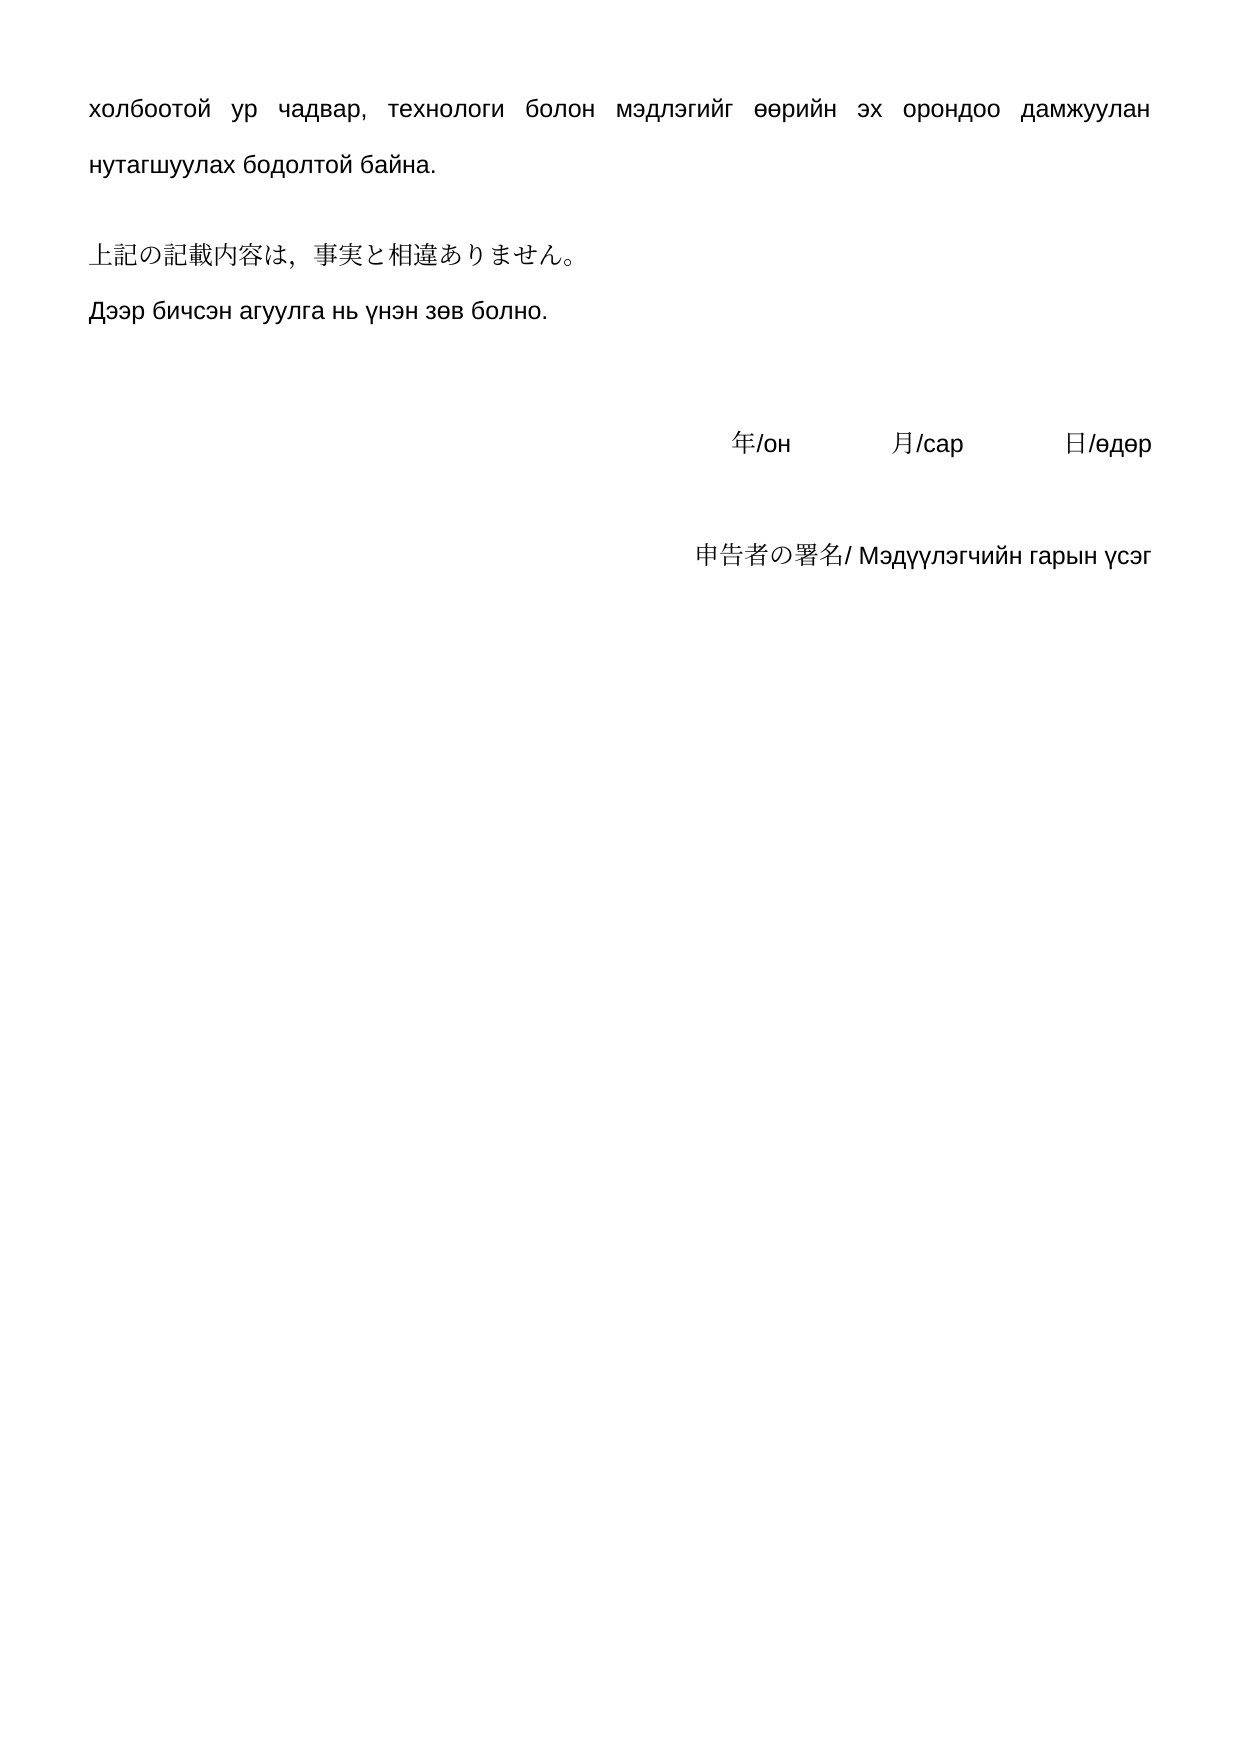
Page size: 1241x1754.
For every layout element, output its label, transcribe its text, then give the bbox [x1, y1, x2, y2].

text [89, 89, 1152, 183]
text Дээр бичсэн агуулга нь үнэн зөв болно. [89, 291, 1152, 329]
text 上記の記載内容は，事実と相違ありません。 [89, 235, 1152, 273]
text 申告者の署名/ Мэдүүлэгчийн гарын үсэг [89, 535, 1152, 573]
text 年/он 月/сар 日/өдөр [89, 423, 1152, 460]
